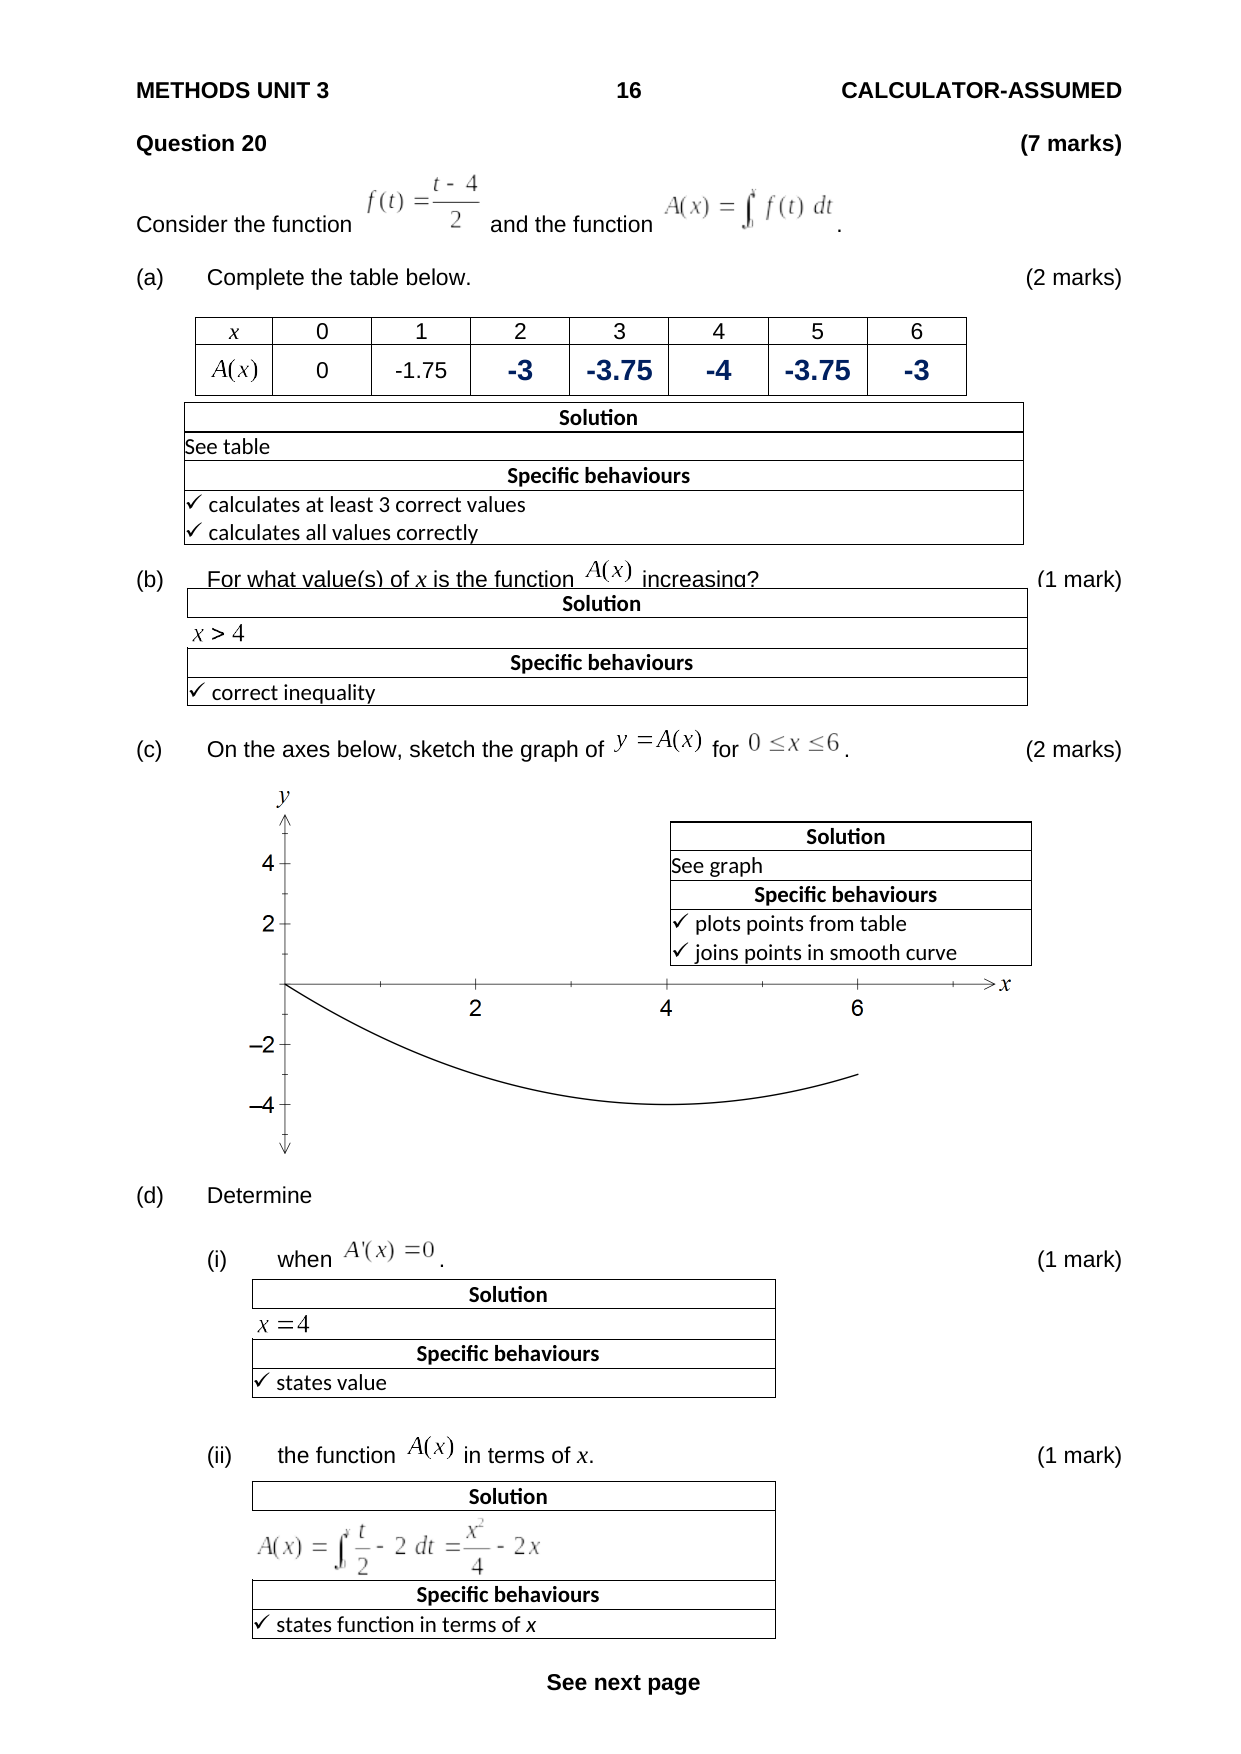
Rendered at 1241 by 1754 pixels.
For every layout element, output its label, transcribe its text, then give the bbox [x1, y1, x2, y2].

text Question 20 (7 marks) [136, 130, 1122, 156]
table_cell -4 [669, 345, 768, 395]
text (b) For what value(s) of x is the function increasing? (1 mark) [136, 554, 1122, 592]
table_header 6 [868, 318, 966, 344]
table_header 3 [570, 318, 668, 344]
text (d) Determine [136, 1182, 1122, 1208]
table_cell 0 [273, 345, 371, 395]
table_header 0 [273, 318, 371, 344]
table_cell -1.75 [372, 345, 470, 395]
text Consider the function and the function . [136, 169, 1122, 238]
table_cell -3 [868, 345, 966, 395]
table_cell [196, 345, 272, 395]
table_header x [196, 318, 272, 344]
table_header 2 [471, 318, 569, 344]
text (c) On the axes below, sketch the graph of for . (2 marks) [136, 724, 1122, 762]
text (a) Complete the table below. (2 marks) [136, 264, 1122, 290]
picture [246, 788, 1012, 1156]
table_header 5 [769, 318, 867, 344]
table_header 4 [669, 318, 768, 344]
text (i) when . (1 mark) [207, 1234, 1122, 1272]
table_cell -3.75 [570, 345, 668, 395]
text (ii) the function in terms of x. (1 mark) [207, 1430, 1122, 1468]
table_cell -3 [471, 345, 569, 395]
table_cell -3.75 [769, 345, 867, 395]
table_header 1 [372, 318, 470, 344]
